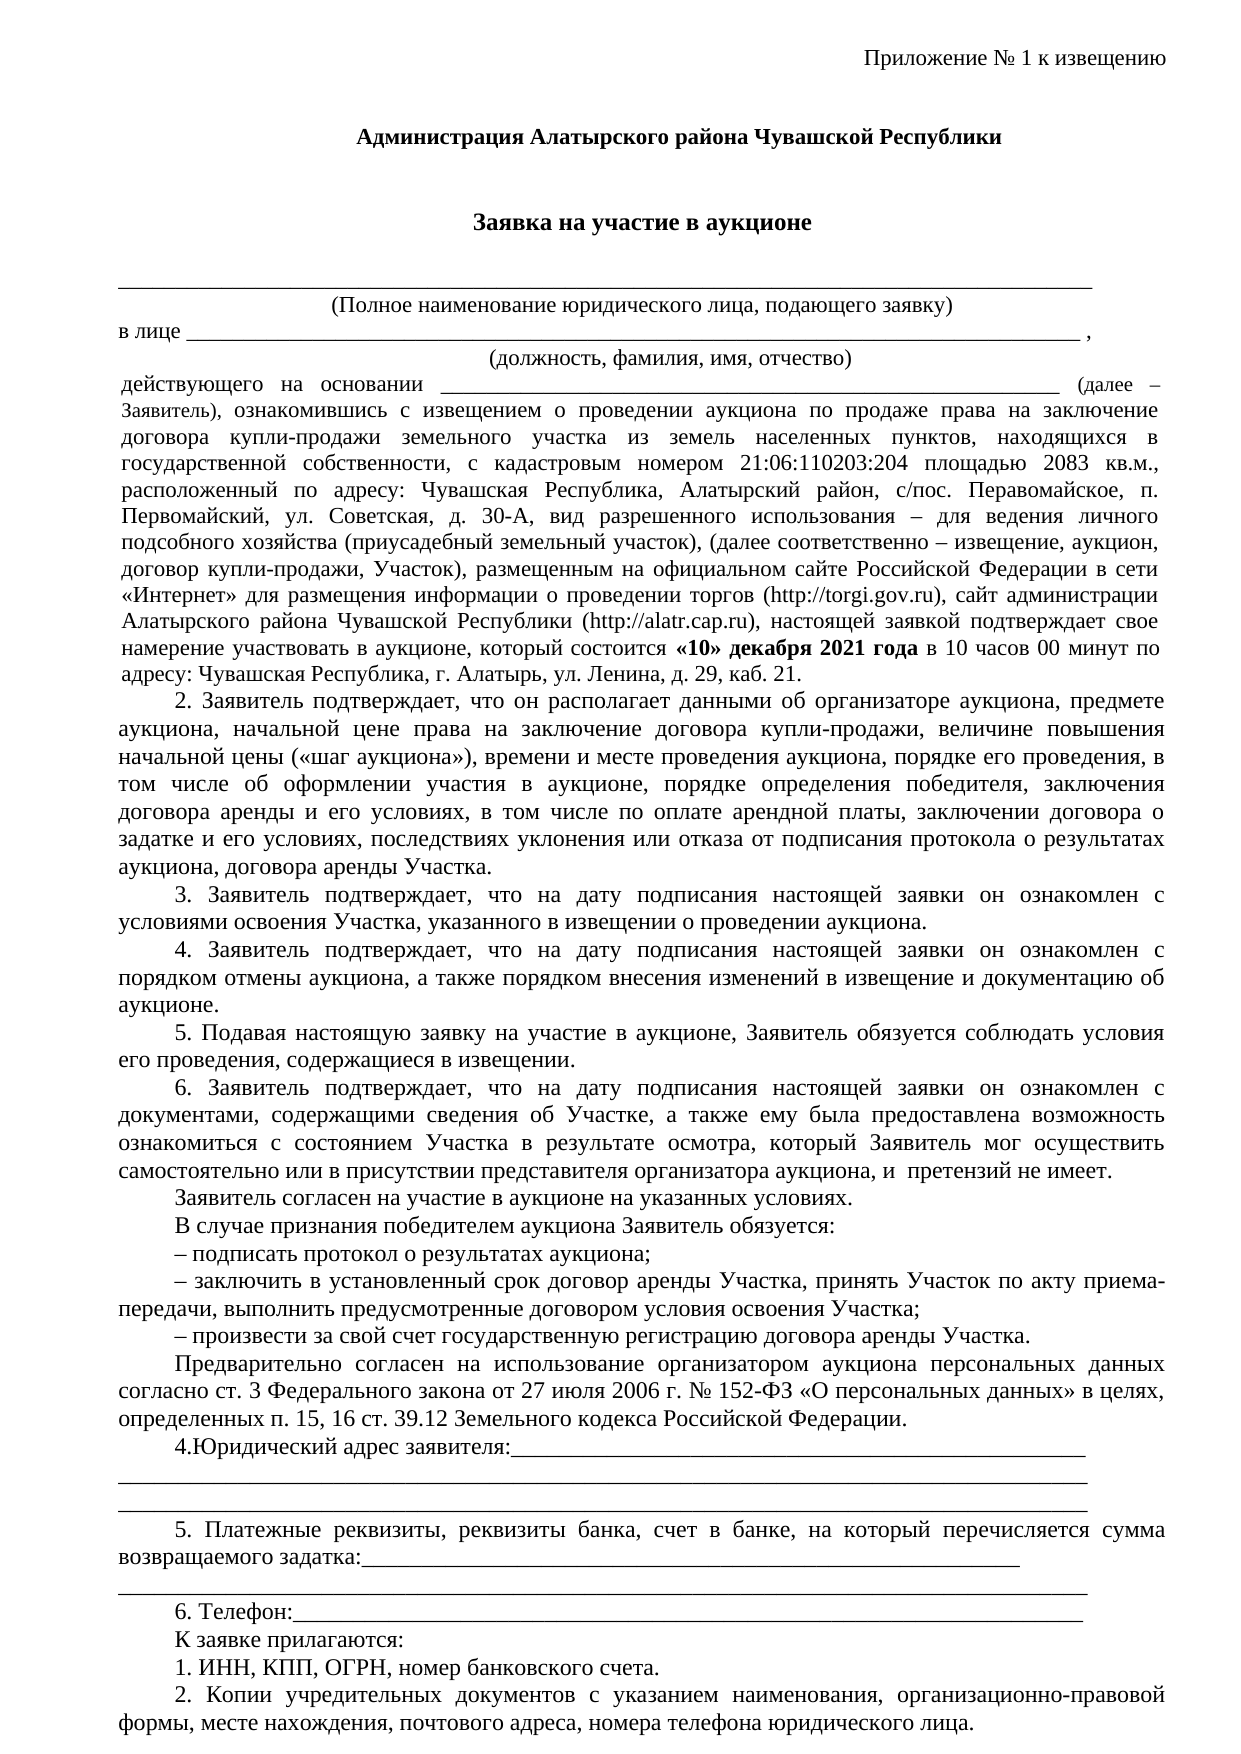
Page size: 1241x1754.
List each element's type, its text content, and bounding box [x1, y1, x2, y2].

text (должность, фамилия, имя, отчество) [118, 344, 1167, 370]
text Приложение № 1 к извещению [118, 44, 1167, 71]
text в лице ______________________________________________________________________________ , [118, 317, 1167, 344]
text В случае признания победителем аукциона Заявитель обязуется: [118, 1211, 1167, 1238]
text _________________________________________________________________________________ [118, 1487, 1167, 1514]
text К заявке прилагаются: [118, 1625, 1167, 1653]
text – произвести за свой счет государственную регистрацию договора аренды Участка. [118, 1321, 1167, 1349]
text – подписать протокол о результатах аукциона; [118, 1238, 1167, 1266]
text 1. ИНН, КПП, ОГРН, номер банковского счета. [118, 1653, 1167, 1680]
text 5. Платежные реквизиты, реквизиты банка, счет в банке, на который перечисляется сумма возвращаемого задатка:_______________________________________________________ [118, 1514, 1167, 1570]
text 6. Заявитель подтверждает, что на дату подписания настоящей заявки он ознакомлен с документами, содержащими сведения об Участке, а также ему была предоставлена возможность ознакомиться с состоянием Участка в результате осмотра, который Заявитель мог осуществить самостоятельно или в присутствии представителя организатора аукциона, и претензий не имеет. [118, 1073, 1167, 1183]
text _________________________________________________________________________________ [118, 1459, 1167, 1487]
text 4. Заявитель подтверждает, что на дату подписания настоящей заявки он ознакомлен с порядком отмены аукциона, а также порядком внесения изменений в извещение и документацию об аукционе. [118, 935, 1167, 1018]
text 2. Копии учредительных документов с указанием наименования, организационно-правовой формы, месте нахождения, почтового адреса, номера телефона юридического лица. [118, 1680, 1167, 1735]
text 4.Юридический адрес заявителя:________________________________________________ [118, 1432, 1167, 1459]
text _________________________________________________________________________________ [118, 1570, 1167, 1597]
text Заявка на участие в аукционе [118, 207, 1167, 236]
text _____________________________________________________________________________________ [118, 265, 1167, 291]
text 3. Заявитель подтверждает, что на дату подписания настоящей заявки он ознакомлен с условиями освоения Участка, указанного в извещении о проведении аукциона. [118, 880, 1167, 935]
text 2. Заявитель подтверждает, что он располагает данными об организаторе аукциона, предмете аукциона, начальной цене права на заключение договора купли-продажи, величине повышения начальной цены («шаг аукциона»), времени и месте проведения аукциона, порядке его проведения, в том числе об оформлении участия в аукционе, порядке определения победителя, заключения договора аренды и его условиях, в том числе по оплате арендной платы, заключении договора о задатке и его условиях, последствиях уклонения или отказа от подписания протокола о результатах аукциона, договора аренды Участка. [118, 686, 1167, 880]
text 6. Телефон:__________________________________________________________________ [118, 1597, 1167, 1625]
text Заявитель согласен на участие в аукционе на указанных условиях. [118, 1183, 1167, 1211]
text 5. Подавая настоящую заявку на участие в аукционе, Заявитель обязуется соблюдать условия его проведения, содержащиеся в извещении. [118, 1018, 1167, 1073]
text Администрация Алатырского района Чувашской Республики [118, 123, 1167, 150]
text (Полное наименование юридического лица, подающего заявку) [118, 291, 1167, 317]
text действующего на основании ______________________________________________________ (далее – Заявитель), ознакомившись с извещением о проведении аукциона по продаже права на заключение договора купли-продажи земельного участка из земель населенных пунктов, находящихся в государственной собственности, с кадастровым номером 21:06:110203:204 площадью 2083 кв.м., расположенный по адресу: Чувашская Республика, Алатырский район, с/пос. Перавомайское, п. Первомайский, ул. Советская, д. 30-А, вид разрешенного использования – для ведения личного подсобного хозяйства (приусадебный земельный участок), (далее соответственно – извещение, аукцион, договор купли-продажи, Участок), размещенным на официальном сайте Российской Федерации в сети «Интернет» для размещения информации о проведении торгов (http://torgi.gov.ru), сайт администрации Алатырского района Чувашской Республики (http://alatr.cap.ru), настоящей заявкой подтверждает свое намерение участвовать в аукционе, который состоится «10» декабря 2021 года в 10 часов 00 минут по адресу: Чувашская Республика, г. Алатырь, ул. Ленина, д. 29, каб. 21. [121, 370, 1160, 686]
text Предварительно согласен на использование организатором аукциона персональных данных согласно ст. 3 Федерального закона от 27 июля . № 152-ФЗ «О персональных данных» в целях, определенных п. 15, 16 ст. 39.12 Земельного кодекса Российской Федерации. [118, 1349, 1167, 1432]
text – заключить в установленный срок договор аренды Участка, принять Участок по акту приема-передачи, выполнить предусмотренные договором условия освоения Участка; [118, 1266, 1167, 1321]
